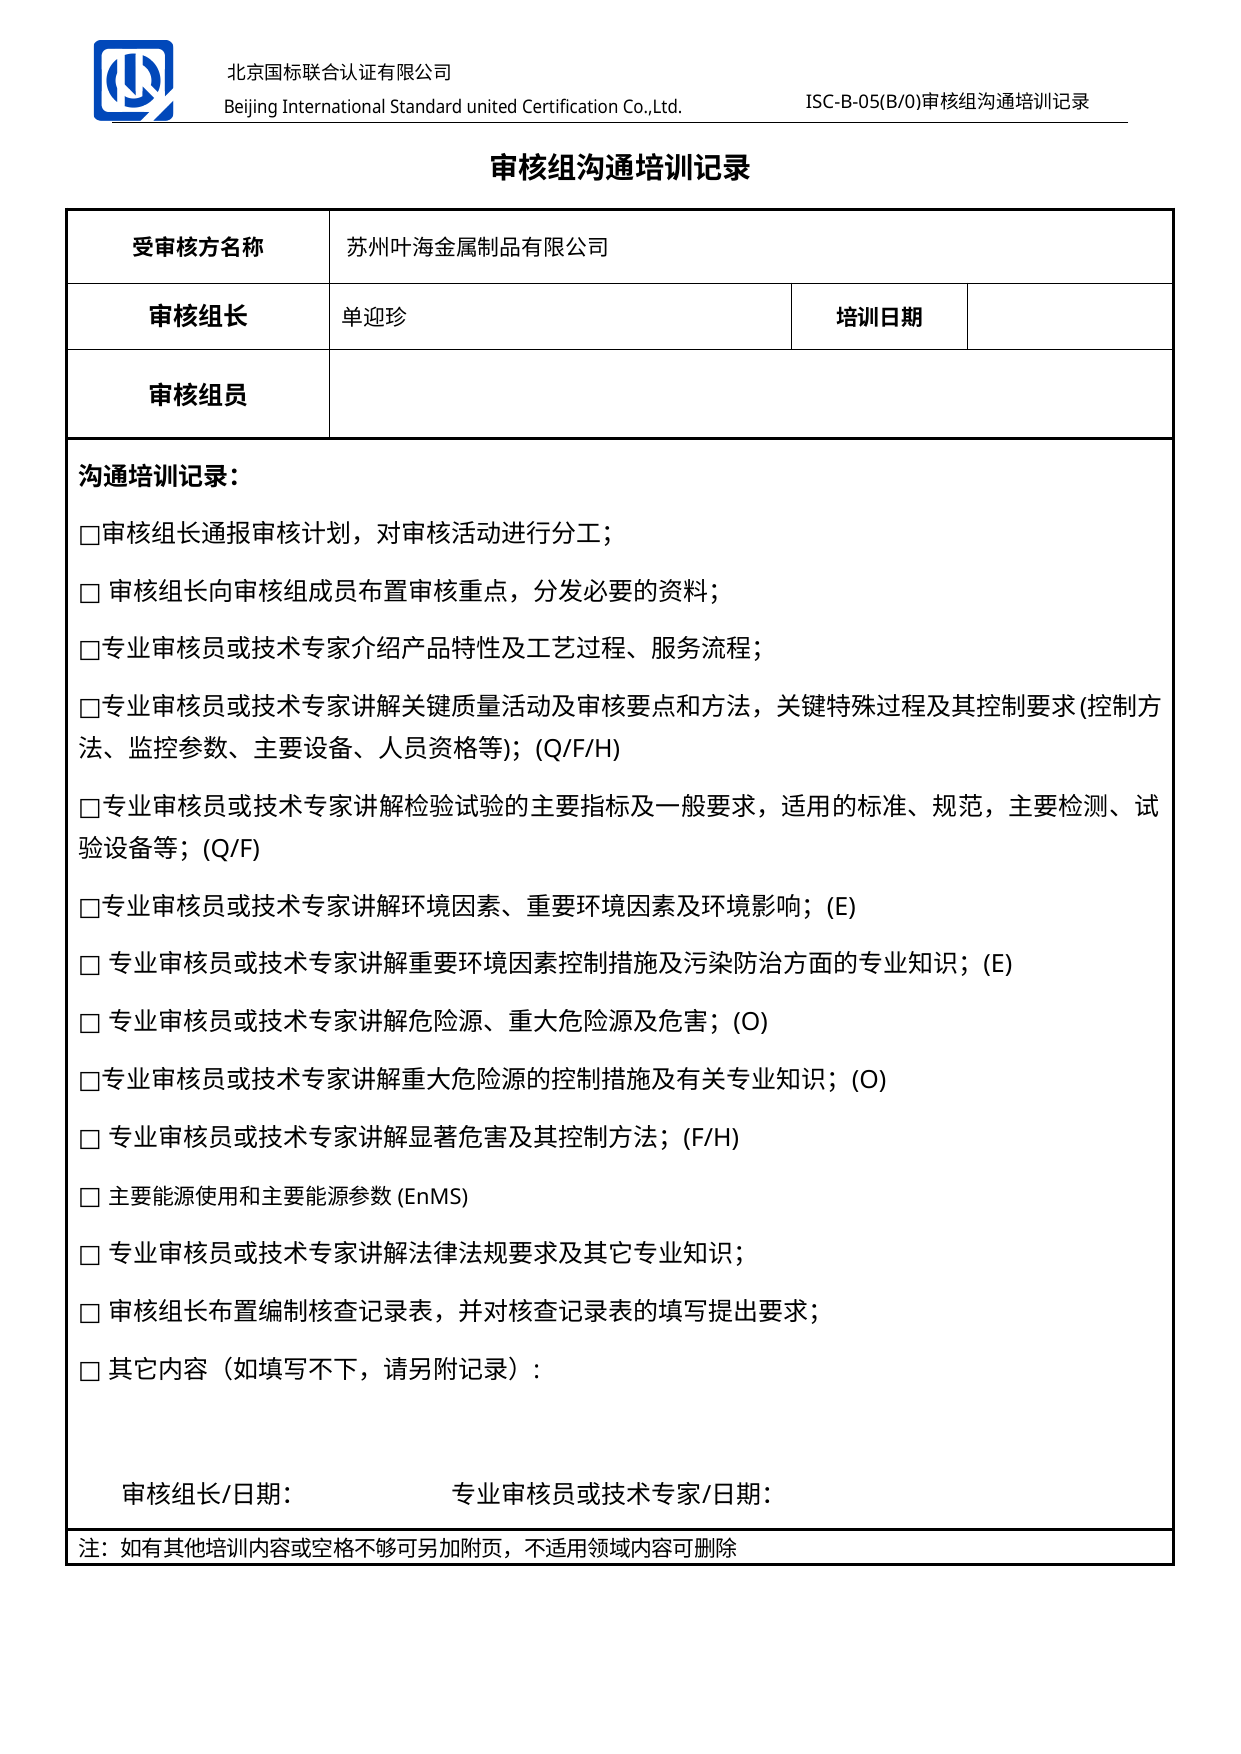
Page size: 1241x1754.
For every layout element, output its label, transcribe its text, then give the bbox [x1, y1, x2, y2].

table_cell 注：如有其他培训内容或空格不够可另加附页，不适用领域内容可删除 [68, 1531, 1172, 1563]
table_cell [330, 350, 1172, 437]
table_header 苏州叶海金属制品有限公司 [330, 211, 1172, 282]
picture [93, 40, 174, 121]
table_cell 单迎珍 [330, 284, 791, 349]
table_header 受审核方名称 [68, 211, 329, 282]
table_cell 培训日期 [792, 284, 967, 349]
table_cell 沟通培训记录： □审核组长通报审核计划，对审核活动进行分工； □ 审核组长向审核组成员布置审核重点，分发必要的资料； □专业审核员或技术专家介绍产品特性及工艺过程、服务流程； □专业审核员或技术专家讲解关键质量活动及审核要点和方法，关键特殊过程及其控制要求(控制方法、监控参数、主要设备、人员资格等)；(Q/F/H) □专业审核员或技术专家讲解检验试验的主要指标及一般要求，适用的标准、规范，主要检测、试验设备等；(Q/F) □专业审核员或技术专家讲解环境因素、重要环境因素及环境影响；(E) □ 专业审核员或技术专家讲解重要环境因素控制措施及污染防治方面的专业知识；(E) □ 专业审核员或技术专家讲解危险源、重大危险源及危害；(O) □专业审核员或技术专家讲解重大危险源的控制措施及有关专业知识；(O) □ 专业审核员或技术专家讲解显著危害及其控制方法；(F/H) □ 主要能源使用和主要能源参数 (EnMS) □ 专业审核员或技术专家讲解法律法规要求及其它专业知识； □ 审核组长布置编制核查记录表，并对核查记录表的填写提出要求； □ 其它内容（如填写不下，请另附记录）: 审核组长/日期： 专业审核员或技术专家/日期： [68, 440, 1172, 1528]
table_cell [968, 284, 1172, 349]
table_cell 审核组员 [68, 350, 329, 437]
text 审核组沟通培训记录 [112, 144, 1128, 186]
table_cell 审核组长 [68, 284, 329, 349]
